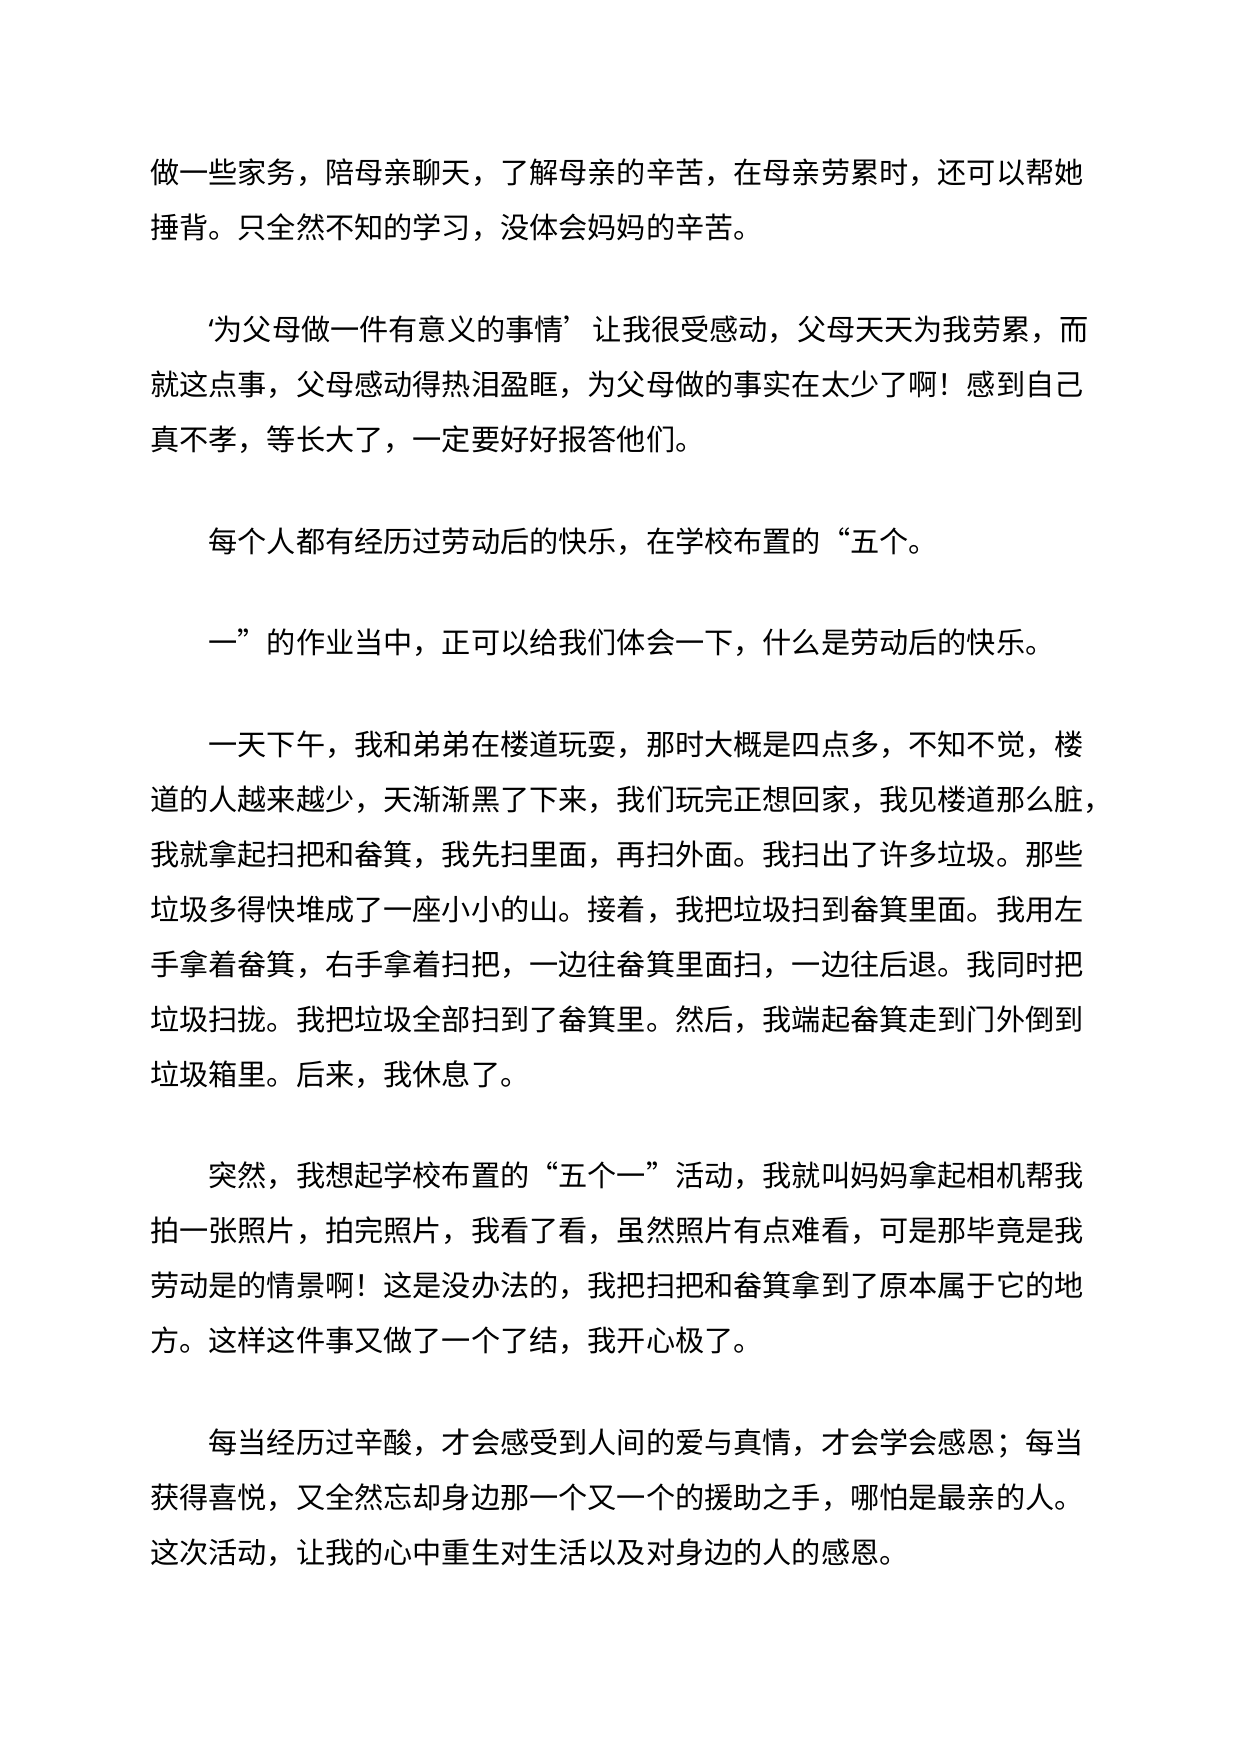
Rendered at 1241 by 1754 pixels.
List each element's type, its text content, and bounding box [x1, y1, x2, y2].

text 一天下午，我和弟弟在楼道玩耍，那时大概是四点多，不知不觉，楼道的人越来越少，天渐渐黑了下来，我们玩完正想回家，我见楼道那么脏，我就拿起扫把和畚箕，我先扫里面，再扫外面。我扫出了许多垃圾。那些垃圾多得快堆成了一座小小的山。接着，我把垃圾扫到畚箕里面。我用左手拿着畚箕，右手拿着扫把，一边往畚箕里面扫，一边往后退。我同时把垃圾扫拢。我把垃圾全部扫到了畚箕里。然后，我端起畚箕走到门外倒到垃圾箱里。后来，我休息了。 [150, 722, 1090, 1093]
text 每个人都有经历过劳动后的快乐，在学校布置的“五个。 [150, 518, 1090, 561]
text 每当经历过辛酸，才会感受到人间的爱与真情，才会学会感恩；每当获得喜悦，又全然忘却身边那一个又一个的援助之手，哪怕是最亲的人。这次活动，让我的心中重生对生活以及对身边的人的感恩。 [150, 1419, 1090, 1572]
text 突然，我想起学校布置的“五个一”活动，我就叫妈妈拿起相机帮我拍一张照片，拍完照片，我看了看，虽然照片有点难看，可是那毕竟是我劳动是的情景啊！这是没办法的，我把扫把和畚箕拿到了原本属于它的地方。这样这件事又做了一个了结，我开心极了。 [150, 1153, 1090, 1360]
text ‘为父母做一件有意义的事情’让我很受感动，父母天天为我劳累，而就这点事，父母感动得热泪盈眶，为父母做的事实在太少了啊！感到自己真不孝，等长大了，一定要好好报答他们。 [150, 307, 1090, 459]
text 一”的作业当中，正可以给我们体会一下，什么是劳动后的快乐。 [150, 620, 1090, 662]
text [150, 150, 1090, 247]
